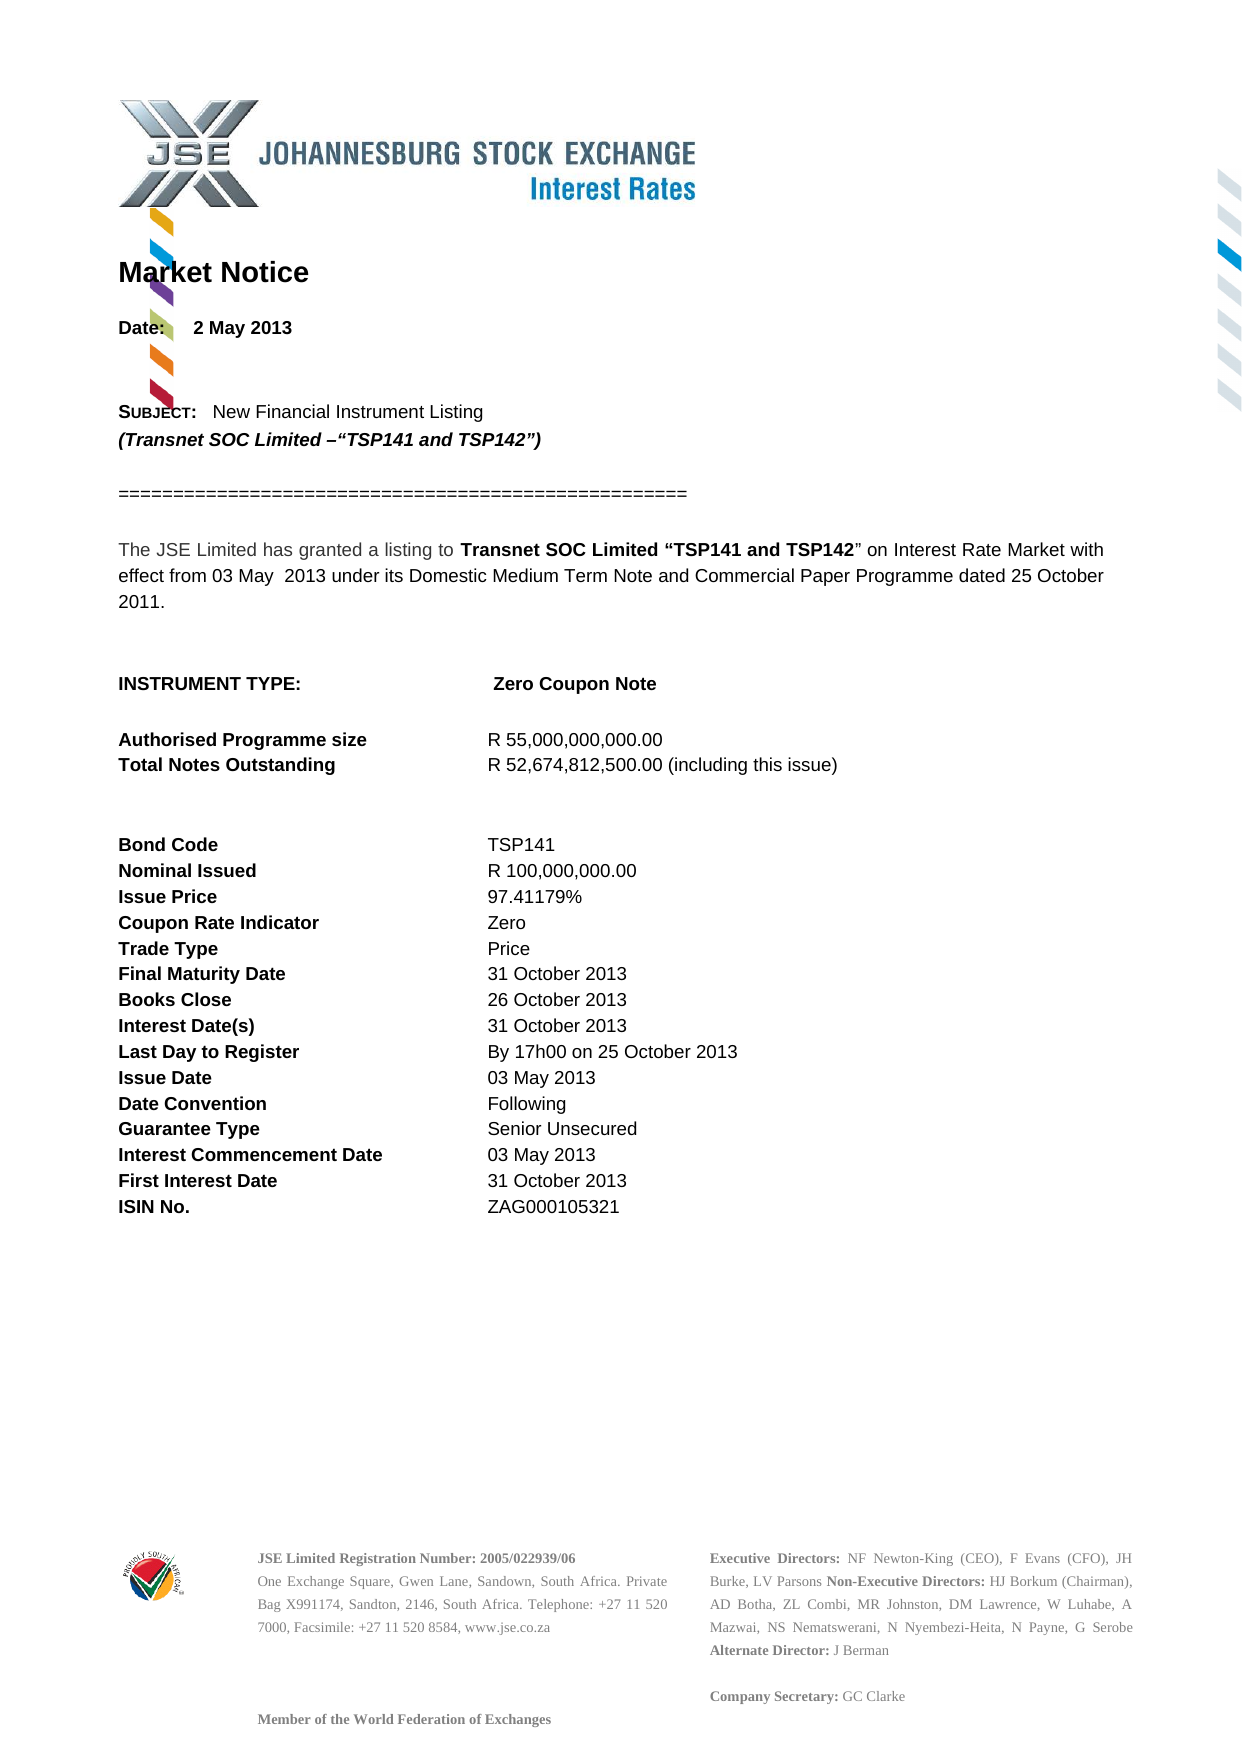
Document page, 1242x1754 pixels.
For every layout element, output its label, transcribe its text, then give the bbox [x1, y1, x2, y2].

text The JSE Limited has granted a listing to Transnet SOC Limited “TSP141 and TSP142” on Interest Rate Market with effect from 03 May 2013 under its Domestic Medium Term Note and Commercial Paper Programme dated 25 October 2011. [118, 539, 1104, 612]
text (Transnet SOC Limited –“TSP141 and TSP142”) [118, 429, 1152, 451]
text Issue Price 97.41179% [118, 886, 1104, 907]
text Last Day to Register By 17h00 on 25 October 2013 [118, 1041, 1104, 1062]
text Trade Type Price [118, 937, 1104, 959]
text ISIN No. ZAG000105321 [118, 1196, 1104, 1217]
picture [1217, 168, 1242, 256]
text INSTRUMENT TYPE: Zero Coupon Note [118, 672, 1105, 694]
text Guarantee Type Senior Unsecured [118, 1118, 1104, 1140]
text Market Notice [118, 255, 1107, 289]
text Bond Code TSP141 [118, 834, 1104, 856]
text Coupon Rate Indicator Zero [118, 911, 1104, 933]
text Date: 2 May 2013 [118, 317, 1107, 338]
text Final Maturity Date 31 October 2013 [118, 963, 1104, 985]
picture [118, 1545, 188, 1604]
text ==================================================== [118, 483, 1107, 504]
picture [1217, 254, 1242, 412]
text Issue Date 03 May 2013 [118, 1066, 1104, 1088]
text Date Convention Following [118, 1092, 1104, 1114]
text Interest Date(s) 31 October 2013 [118, 1015, 1104, 1036]
text Nominal Issued R 100,000,000.00 [118, 860, 1104, 881]
text Authorised Programme size R 55,000,000,000.00 [118, 728, 1104, 750]
text First Interest Date 31 October 2013 [118, 1170, 1104, 1191]
text Books Close 26 October 2013 [118, 989, 1104, 1011]
text Total Notes Outstanding R 52,674,812,500.00 (including this issue) [118, 754, 1161, 776]
picture [118, 100, 698, 207]
text Interest Commencement Date 03 May 2013 [118, 1144, 1104, 1166]
text Subject: New Financial Instrument Listing [118, 401, 1152, 422]
